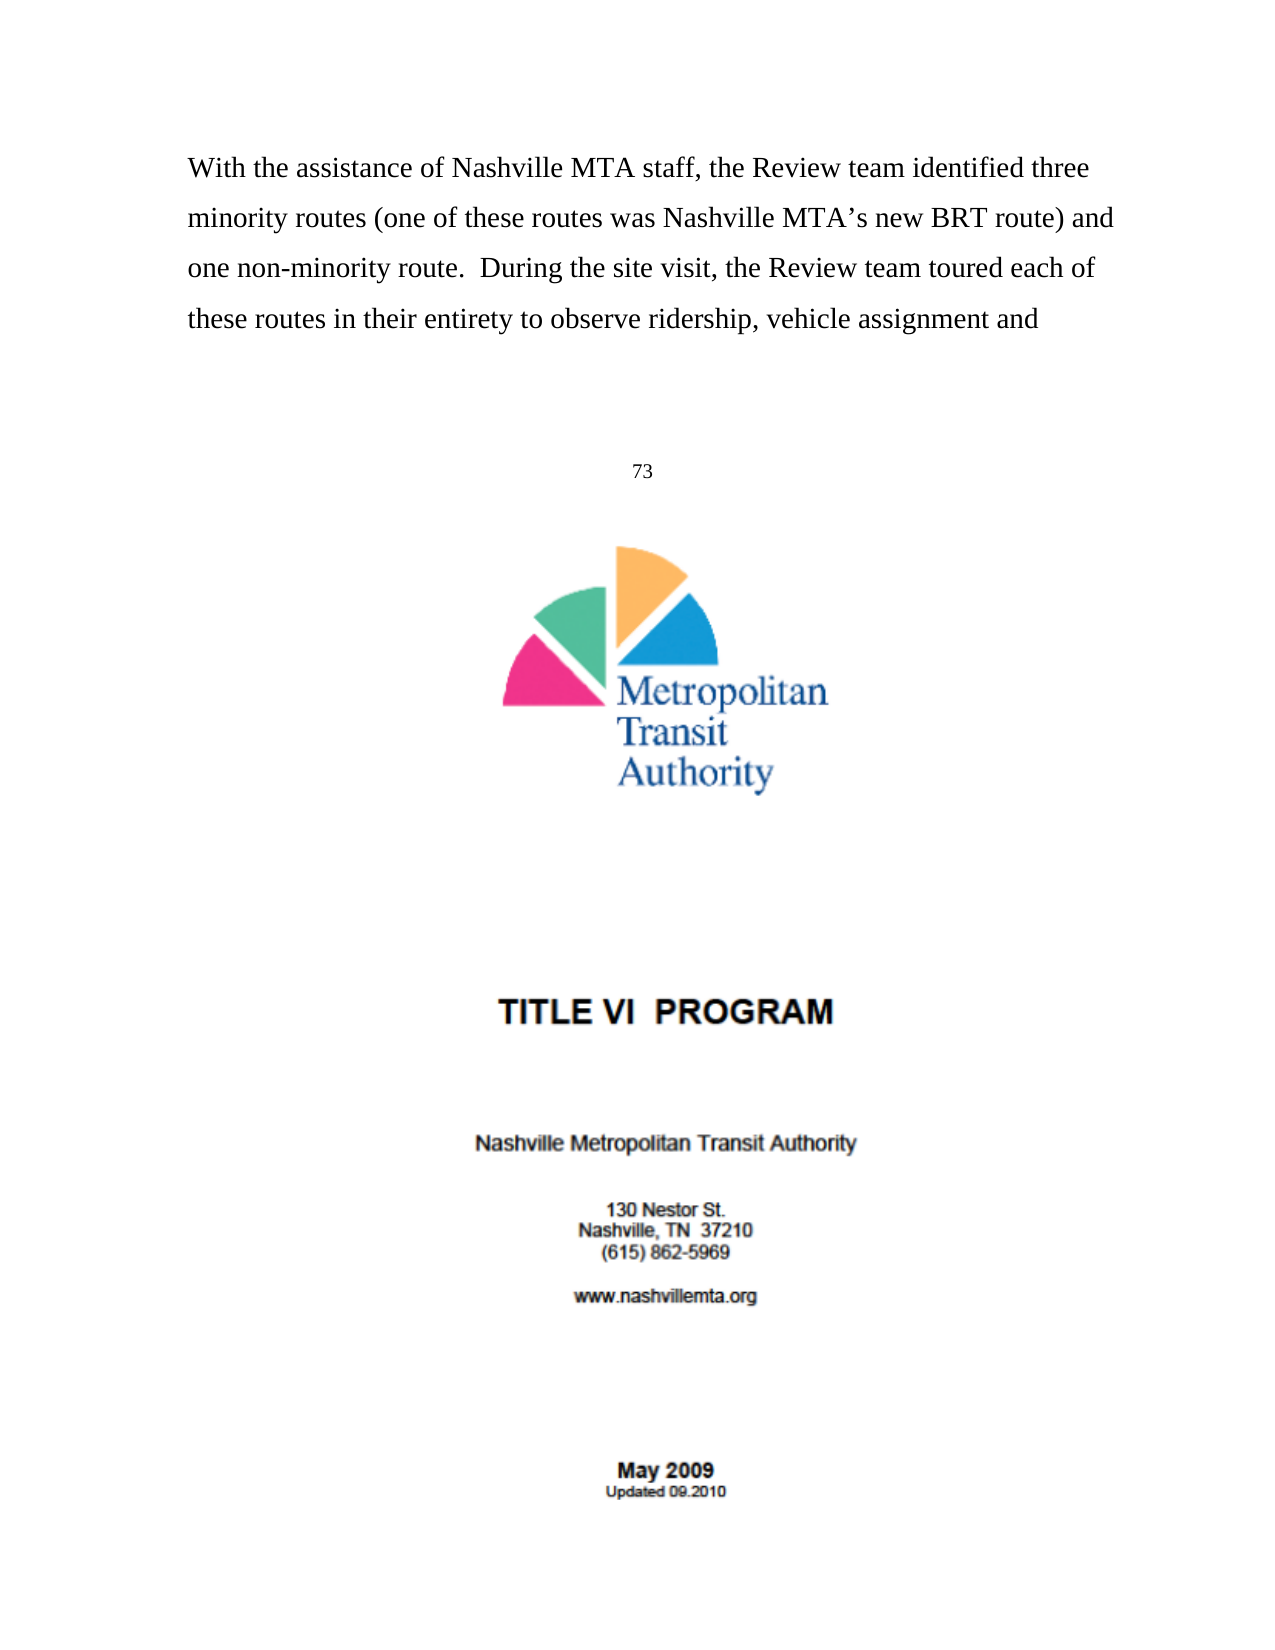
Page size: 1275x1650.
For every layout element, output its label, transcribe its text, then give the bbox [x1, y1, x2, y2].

text With the assistance of Nashville MTA staff, the Review team identified three minority routes (one of these routes was Nashville MTA’s new BRT route) and one non-minority route. During the site visit, the Review team toured each of these routes in their entirety to observe ridership, vehicle assignment and condition, bus stops, and transit amenities. The following bus routes were toured: [187, 150, 1134, 334]
